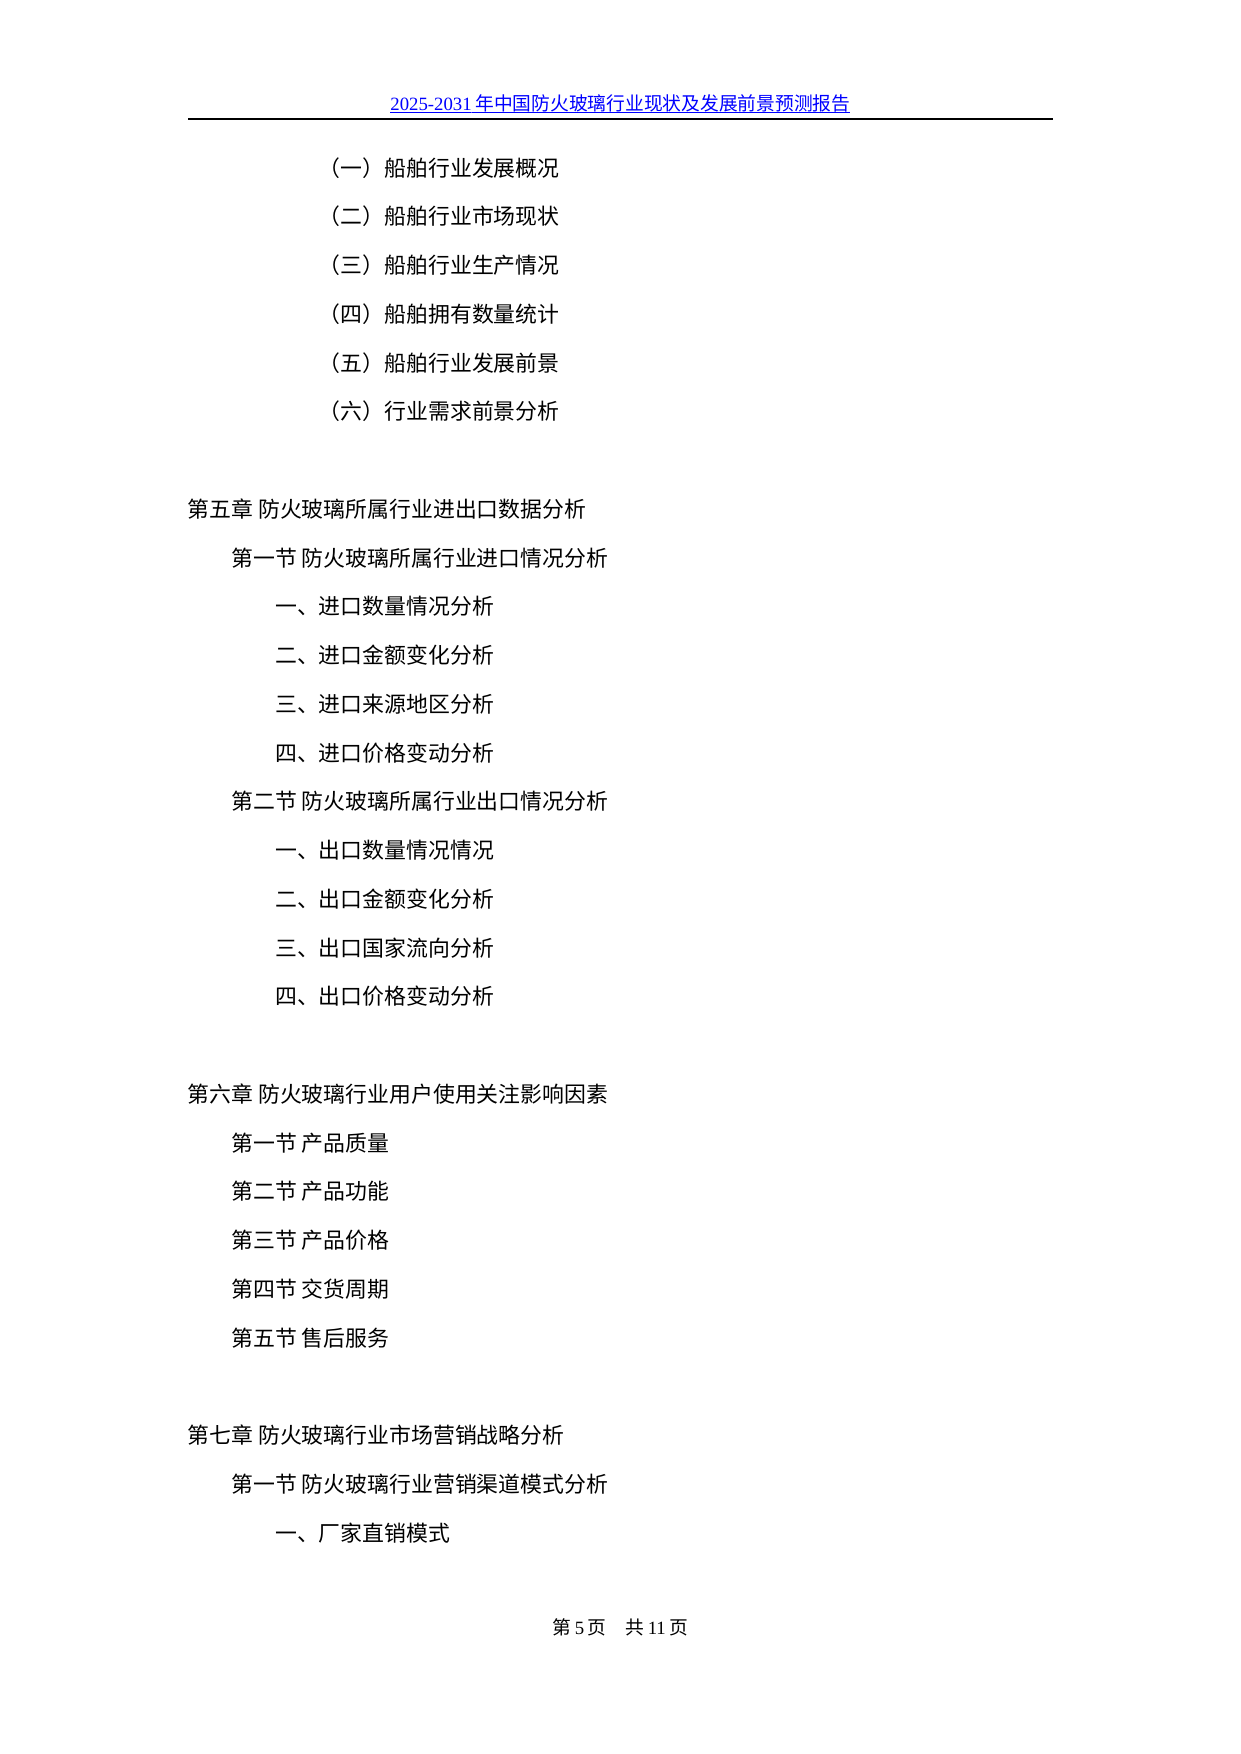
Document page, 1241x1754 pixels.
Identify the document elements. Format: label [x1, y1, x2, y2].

text [187, 150, 1053, 1548]
